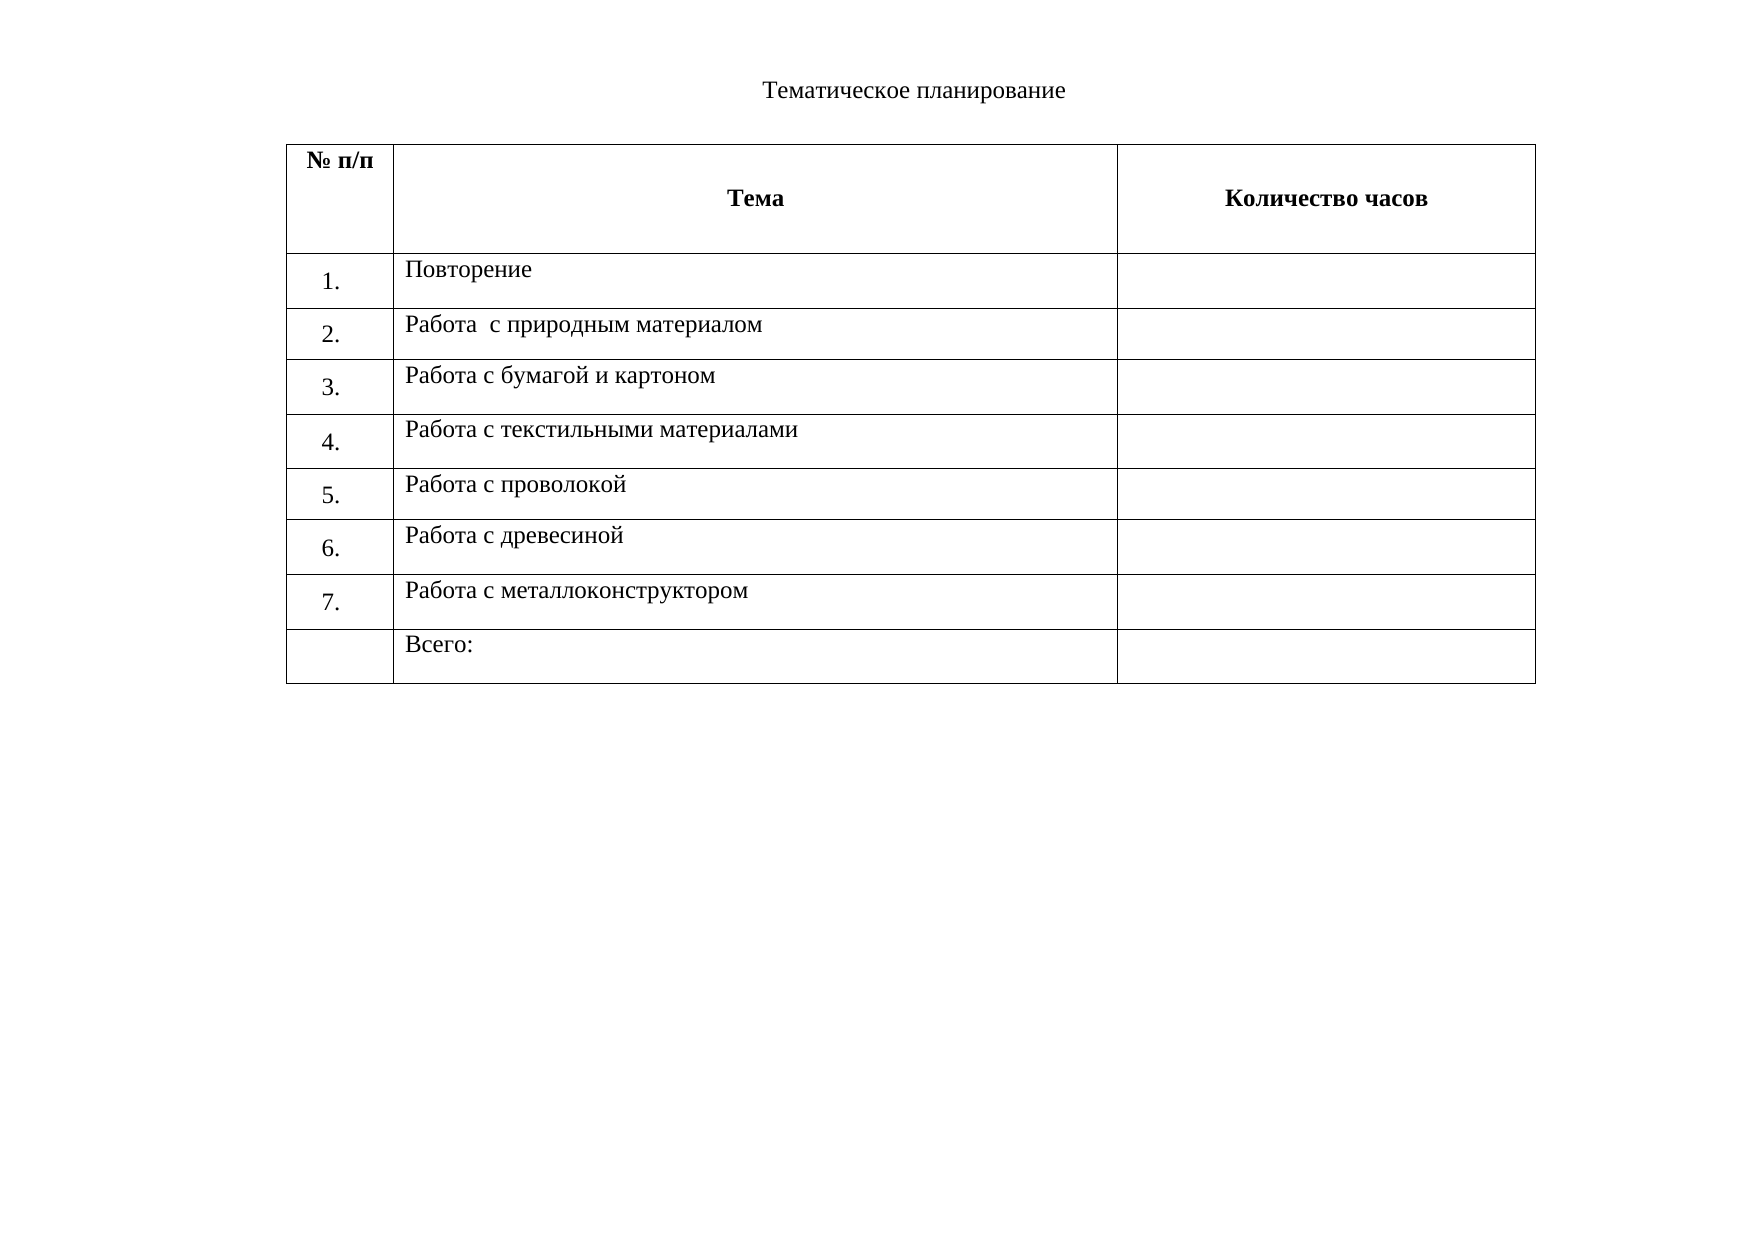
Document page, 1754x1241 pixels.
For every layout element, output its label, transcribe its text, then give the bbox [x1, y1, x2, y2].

table_cell [287, 254, 393, 308]
table_cell Работа с текстильными материалами [394, 415, 1117, 468]
table_cell [287, 415, 393, 468]
table_cell [1118, 630, 1535, 683]
table_cell [287, 520, 393, 574]
table_cell Работа с проволокой [394, 469, 1117, 519]
table_cell [287, 575, 393, 628]
table_cell Повторение [394, 254, 1117, 308]
table_cell Работа с бумагой и картоном [394, 360, 1117, 413]
table_cell [287, 360, 393, 413]
table_cell [1118, 415, 1535, 468]
table_cell [1118, 360, 1535, 413]
table_cell Всего: [394, 630, 1117, 683]
table_cell [1118, 575, 1535, 628]
table_cell [287, 630, 393, 683]
table_cell Работа с природным материалом [394, 309, 1117, 359]
table_cell Работа с металлоконструктором [394, 575, 1117, 628]
table_cell Работа с древесиной [394, 520, 1117, 574]
table_header Тема [394, 145, 1117, 253]
table_cell [1118, 309, 1535, 359]
text Тематическое планирование [75, 75, 1679, 104]
table_cell [1118, 469, 1535, 519]
table_header № п/п [287, 145, 393, 253]
table_cell [287, 469, 393, 519]
table_cell [1118, 520, 1535, 574]
table_header Количество часов [1118, 145, 1535, 253]
table_cell [287, 309, 393, 359]
table_cell [1118, 254, 1535, 308]
